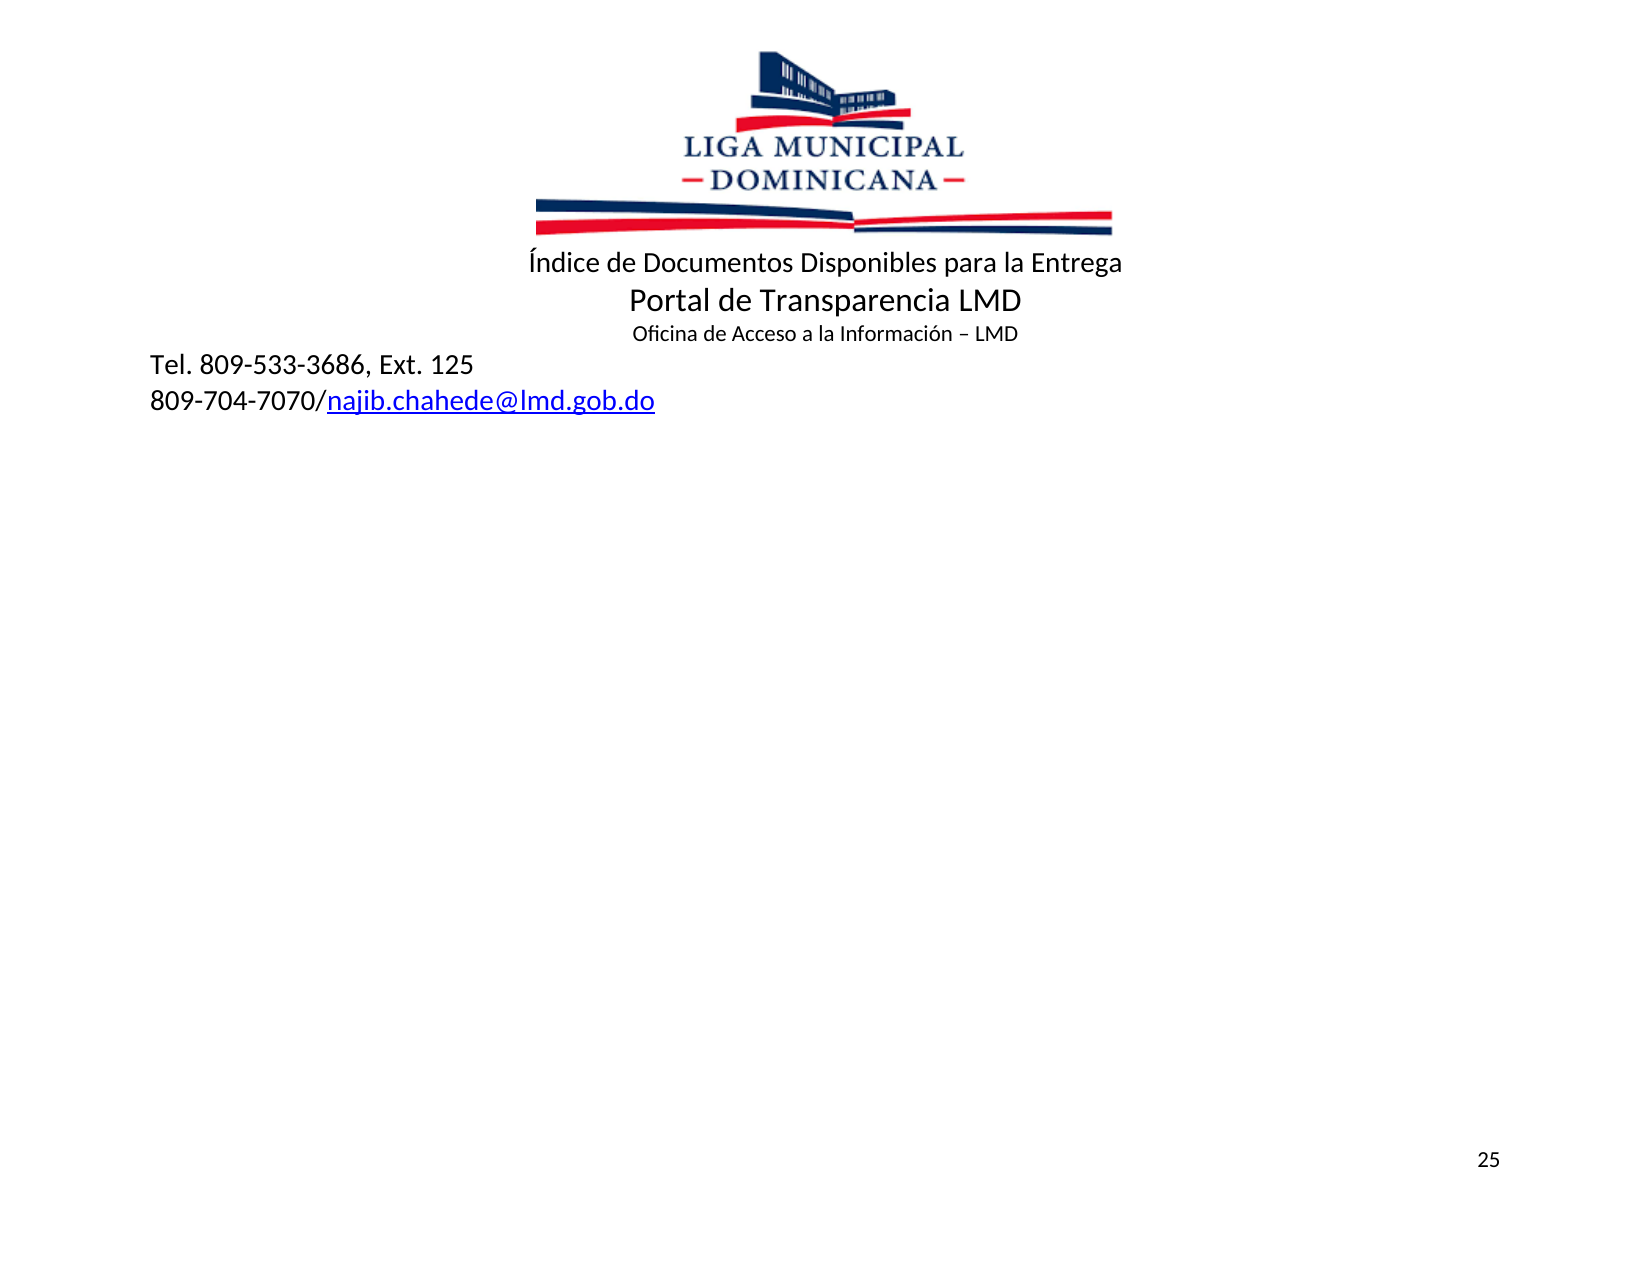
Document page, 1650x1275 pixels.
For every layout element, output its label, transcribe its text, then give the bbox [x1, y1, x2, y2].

text Responsable de Acceso a la Información Tel. 809-533-3686, Ext. 125 [150, 346, 624, 381]
subtitle 809-704-7070/najib.chahede@lmd.gob.do [150, 382, 1608, 417]
picture [536, 46, 1113, 239]
